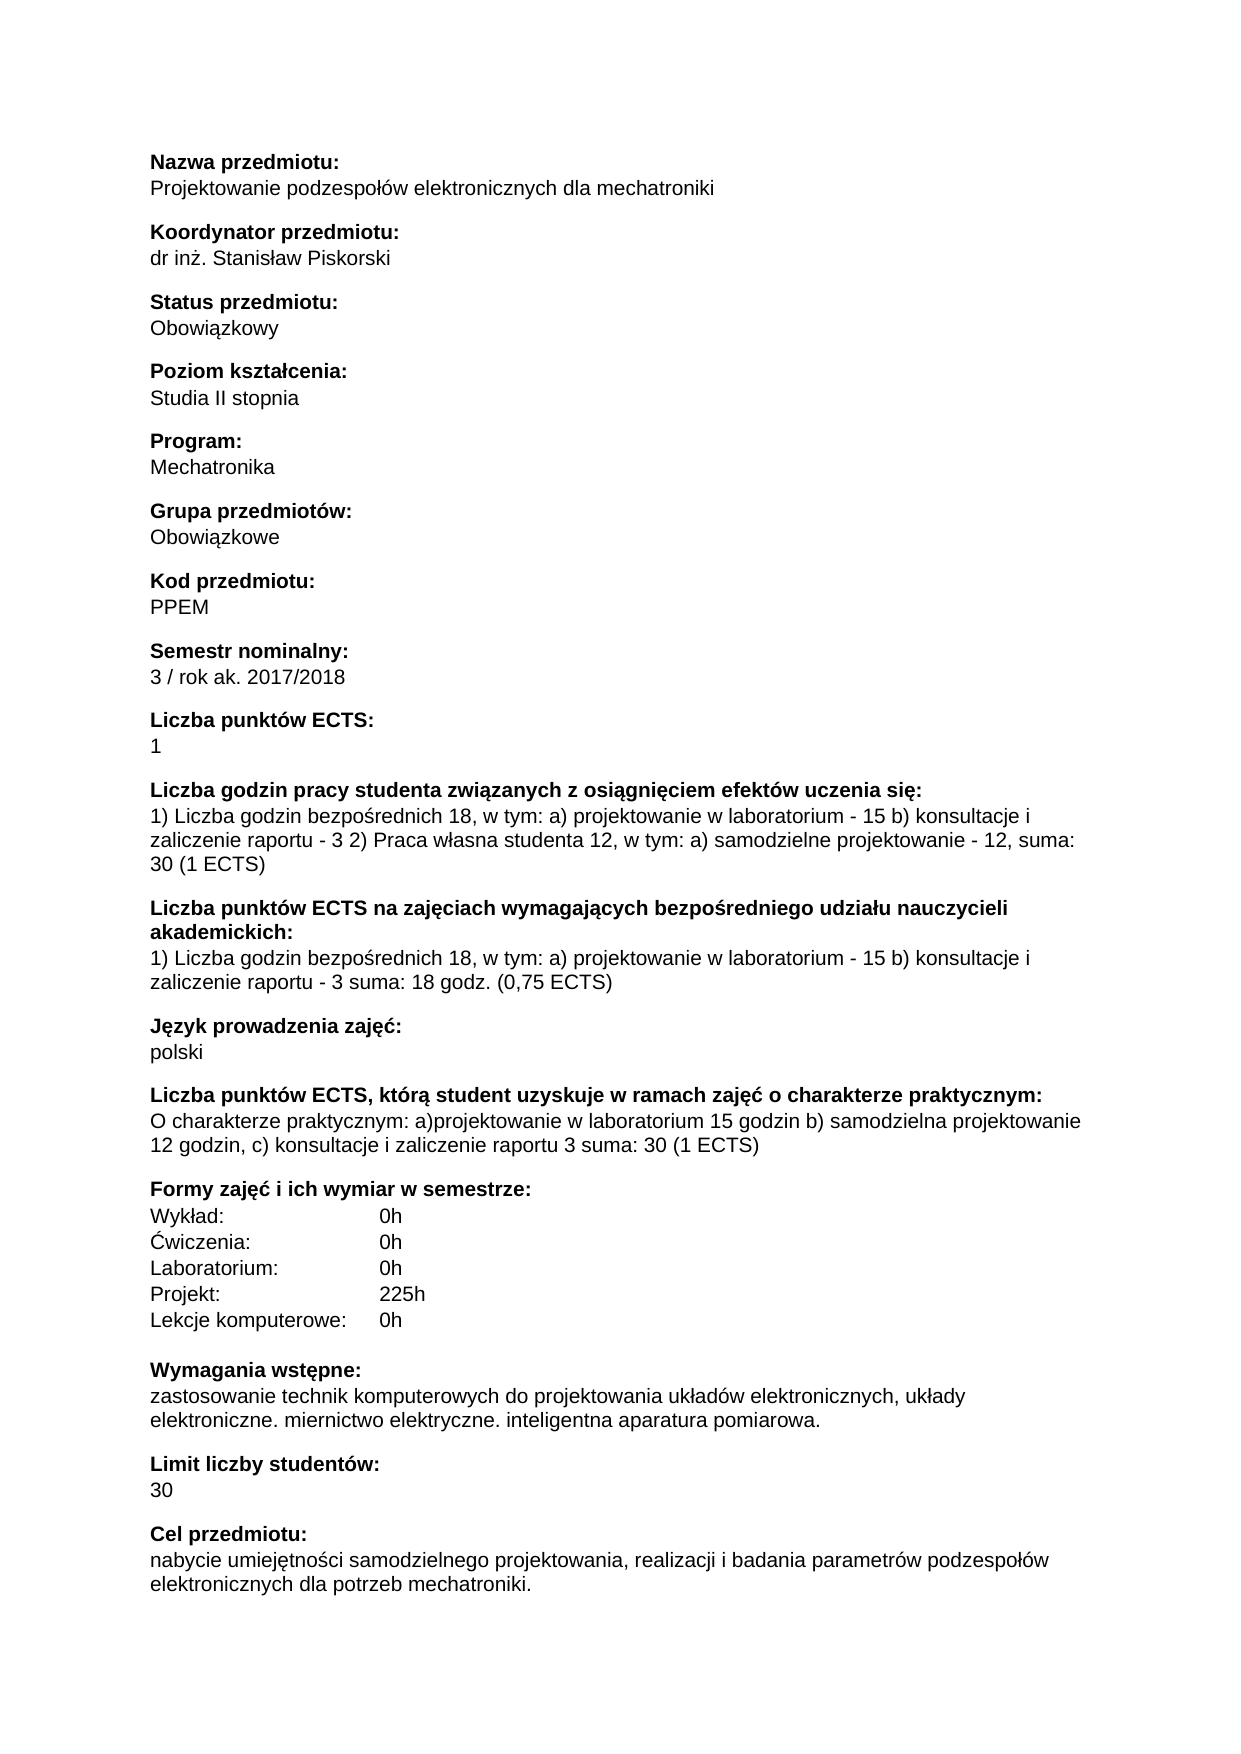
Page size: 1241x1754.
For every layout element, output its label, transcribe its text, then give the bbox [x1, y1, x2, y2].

text Projektowanie podzespołów elektronicznych dla mechatroniki [150, 176, 1090, 200]
text O charakterze praktycznym: a)projektowanie w laboratorium 15 godzin b) samodzielna projektowanie 12 godzin, c) konsultacje i zaliczenie raportu 3 suma: 30 (1 ECTS) [150, 1109, 1090, 1157]
table_cell 0h [369, 1306, 597, 1332]
text Liczba godzin pracy studenta związanych z osiągnięciem efektów uczenia się: [150, 778, 1090, 802]
table_cell 225h [369, 1280, 597, 1306]
text dr inż. Stanisław Piskorski [150, 246, 1090, 270]
text Kod przedmiotu: [150, 569, 1090, 593]
table_header Wykład: [140, 1204, 367, 1228]
text Język prowadzenia zajęć: [150, 1013, 1090, 1037]
text 30 [150, 1478, 1090, 1502]
text Studia II stopnia [150, 385, 1090, 409]
table_cell 0h [369, 1228, 597, 1254]
text PPEM [150, 595, 1090, 619]
text 3 / rok ak. 2017/2018 [150, 664, 1090, 688]
text Status przedmiotu: [150, 289, 1090, 313]
text Formy zajęć i ich wymiar w semestrze: [150, 1177, 1090, 1201]
text polski [150, 1039, 1090, 1063]
text nabycie umiejętności samodzielnego projektowania, realizacji i badania parametrów podzespołów elektronicznych dla potrzeb mechatroniki. [150, 1547, 1090, 1595]
table_cell 0h [369, 1254, 597, 1280]
text Semestr nominalny: [150, 638, 1090, 662]
table_cell Projekt: [140, 1282, 367, 1306]
text Koordynator przedmiotu: [150, 220, 1090, 244]
text Poziom kształcenia: [150, 359, 1090, 383]
text Obowiązkowy [150, 316, 1090, 339]
text Obowiązkowe [150, 525, 1090, 549]
text Nazwa przedmiotu: [150, 150, 1090, 174]
text Cel przedmiotu: [150, 1521, 1090, 1545]
text 1 [150, 734, 1090, 758]
table_cell Lekcje komputerowe: [140, 1308, 367, 1332]
text zastosowanie technik komputerowych do projektowania układów elektronicznych, układy elektroniczne. miernictwo elektryczne. inteligentna aparatura pomiarowa. [150, 1384, 1090, 1432]
text 1) Liczba godzin bezpośrednich 18, w tym: a) projektowanie w laboratorium - 15 b) konsultacje i zaliczenie raportu - 3 2) Praca własna studenta 12, w tym: a) samodzielne projektowanie - 12, suma: 30 (1 ECTS) [150, 804, 1090, 876]
table_cell Ćwiczenia: [140, 1230, 367, 1254]
text 1) Liczba godzin bezpośrednich 18, w tym: a) projektowanie w laboratorium - 15 b) konsultacje i zaliczenie raportu - 3 suma: 18 godz. (0,75 ECTS) [150, 946, 1090, 994]
text Liczba punktów ECTS na zajęciach wymagających bezpośredniego udziału nauczycieli akademickich: [150, 896, 1090, 944]
text Grupa przedmiotów: [150, 499, 1090, 523]
table_header 0h [369, 1204, 597, 1228]
text Program: [150, 429, 1090, 453]
text Limit liczby studentów: [150, 1452, 1090, 1476]
table_cell Laboratorium: [140, 1256, 367, 1280]
text Liczba punktów ECTS, którą student uzyskuje w ramach zajęć o charakterze praktycznym: [150, 1083, 1090, 1107]
text Mechatronika [150, 455, 1090, 479]
text Liczba punktów ECTS: [150, 708, 1090, 732]
text Wymagania wstępne: [150, 1358, 1090, 1382]
